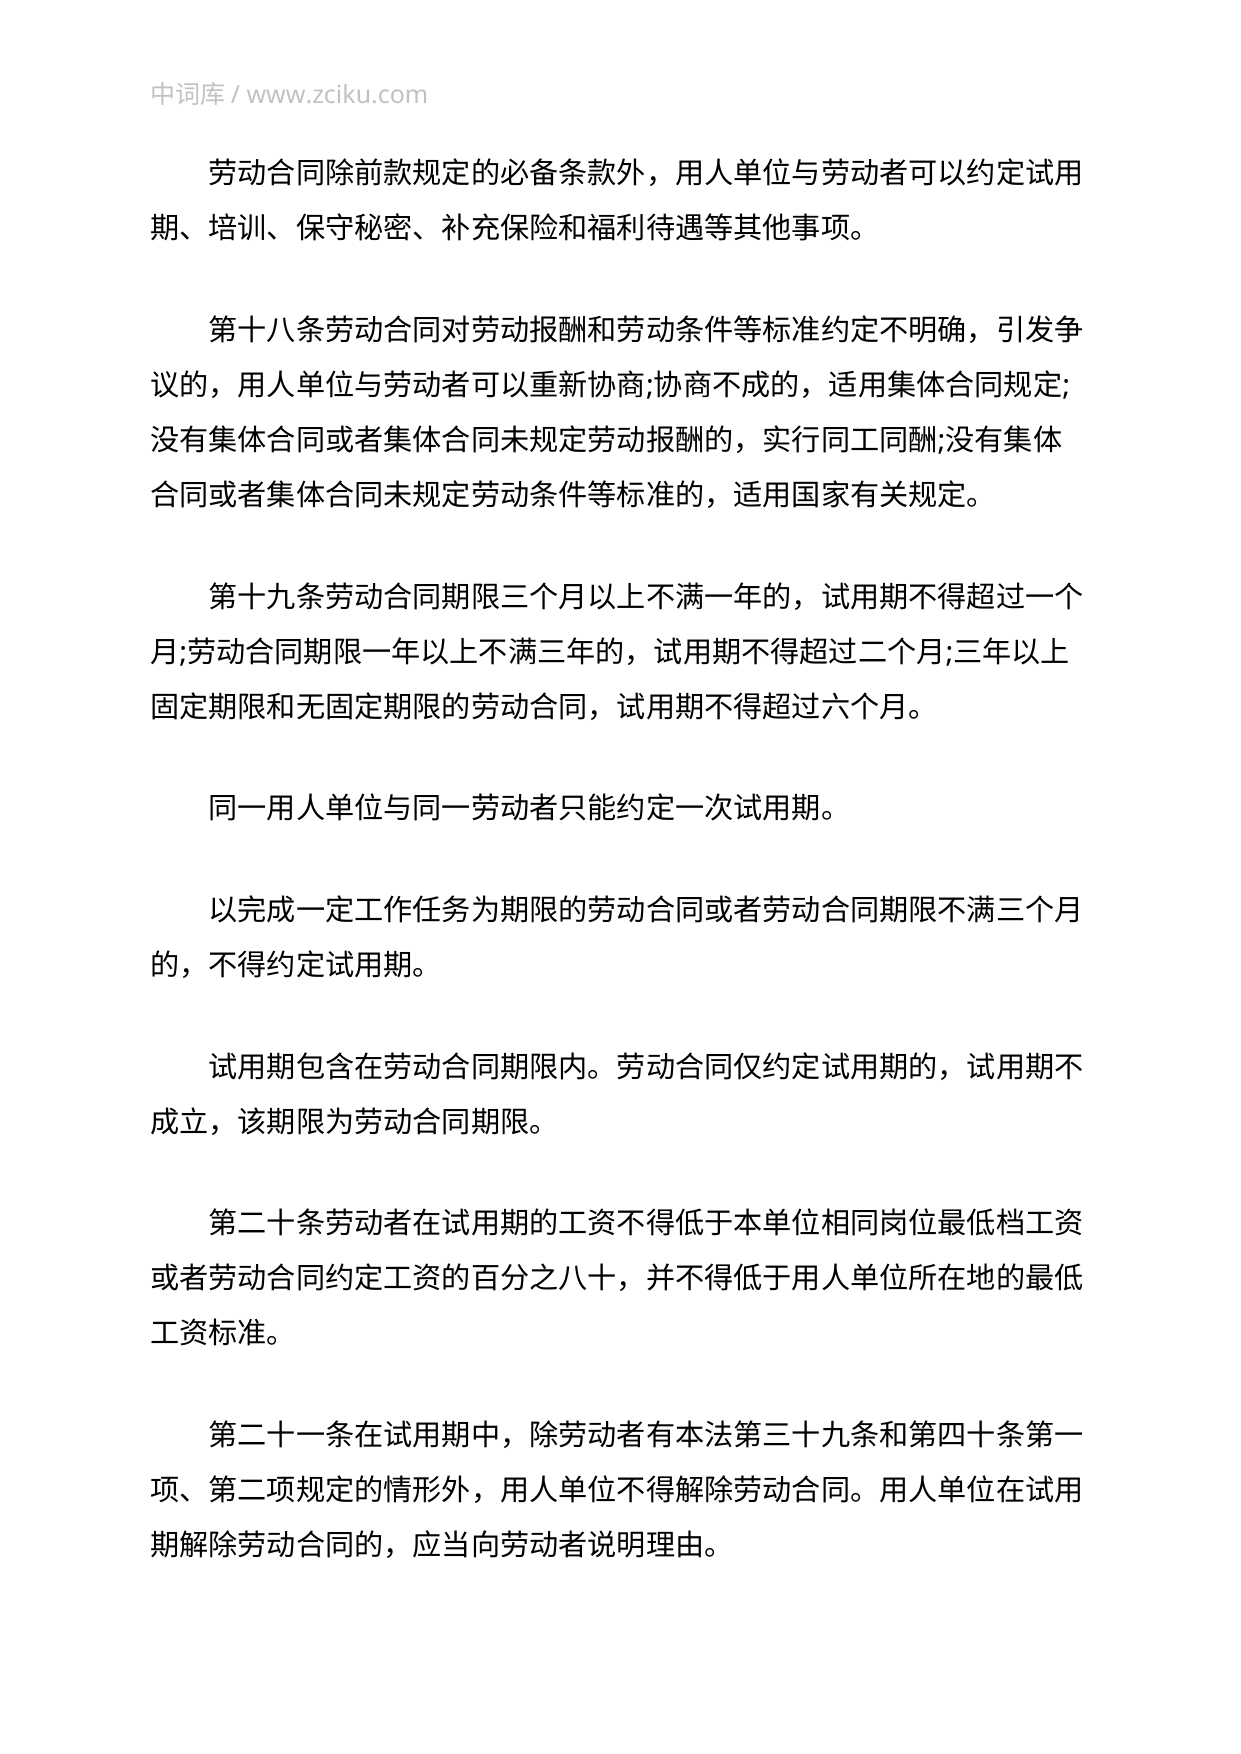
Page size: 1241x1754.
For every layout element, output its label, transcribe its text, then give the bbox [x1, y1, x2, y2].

text 第二十一条在试用期中，除劳动者有本法第三十九条和第四十条第一项、第二项规定的情形外，用人单位不得解除劳动合同。用人单位在试用期解除劳动合同的，应当向劳动者说明理由。 [150, 1412, 1090, 1564]
text 同一用人单位与同一劳动者只能约定一次试用期。 [150, 785, 1090, 827]
text 第十九条劳动合同期限三个月以上不满一年的，试用期不得超过一个月;劳动合同期限一年以上不满三年的，试用期不得超过二个月;三年以上固定期限和无固定期限的劳动合同，试用期不得超过六个月。 [150, 573, 1090, 726]
text 劳动合同除前款规定的必备条款外，用人单位与劳动者可以约定试用期、培训、保守秘密、补充保险和福利待遇等其他事项。 [150, 150, 1090, 247]
text 试用期包含在劳动合同期限内。劳动合同仅约定试用期的，试用期不成立，该期限为劳动合同期限。 [150, 1043, 1090, 1141]
text 第二十条劳动者在试用期的工资不得低于本单位相同岗位最低档工资或者劳动合同约定工资的百分之八十，并不得低于用人单位所在地的最低工资标准。 [150, 1200, 1090, 1352]
text 以完成一定工作任务为期限的劳动合同或者劳动合同期限不满三个月的，不得约定试用期。 [150, 887, 1090, 984]
text 第十八条劳动合同对劳动报酬和劳动条件等标准约定不明确，引发争议的，用人单位与劳动者可以重新协商;协商不成的，适用集体合同规定;没有集体合同或者集体合同未规定劳动报酬的，实行同工同酬;没有集体合同或者集体合同未规定劳动条件等标准的，适用国家有关规定。 [150, 307, 1090, 514]
